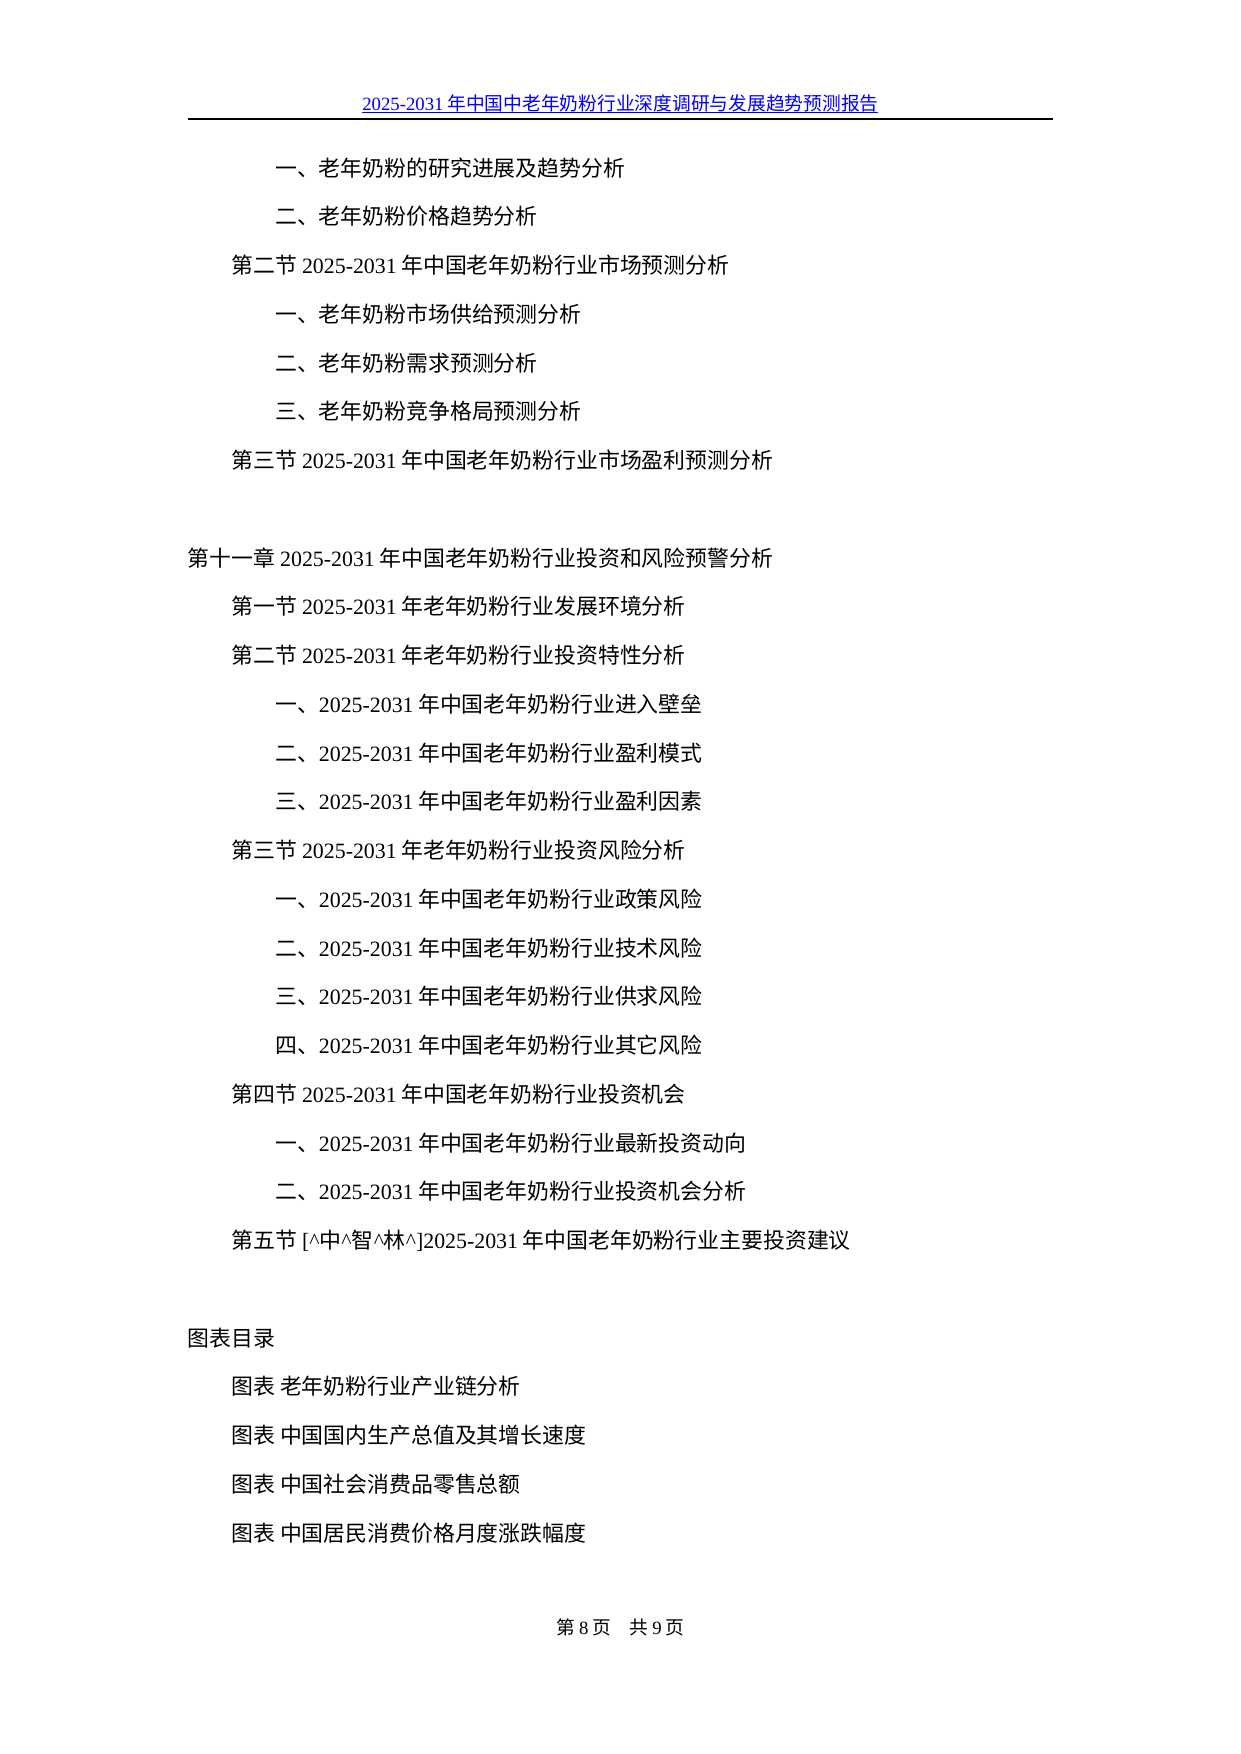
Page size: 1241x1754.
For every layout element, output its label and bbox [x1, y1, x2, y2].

text [187, 150, 1053, 1548]
